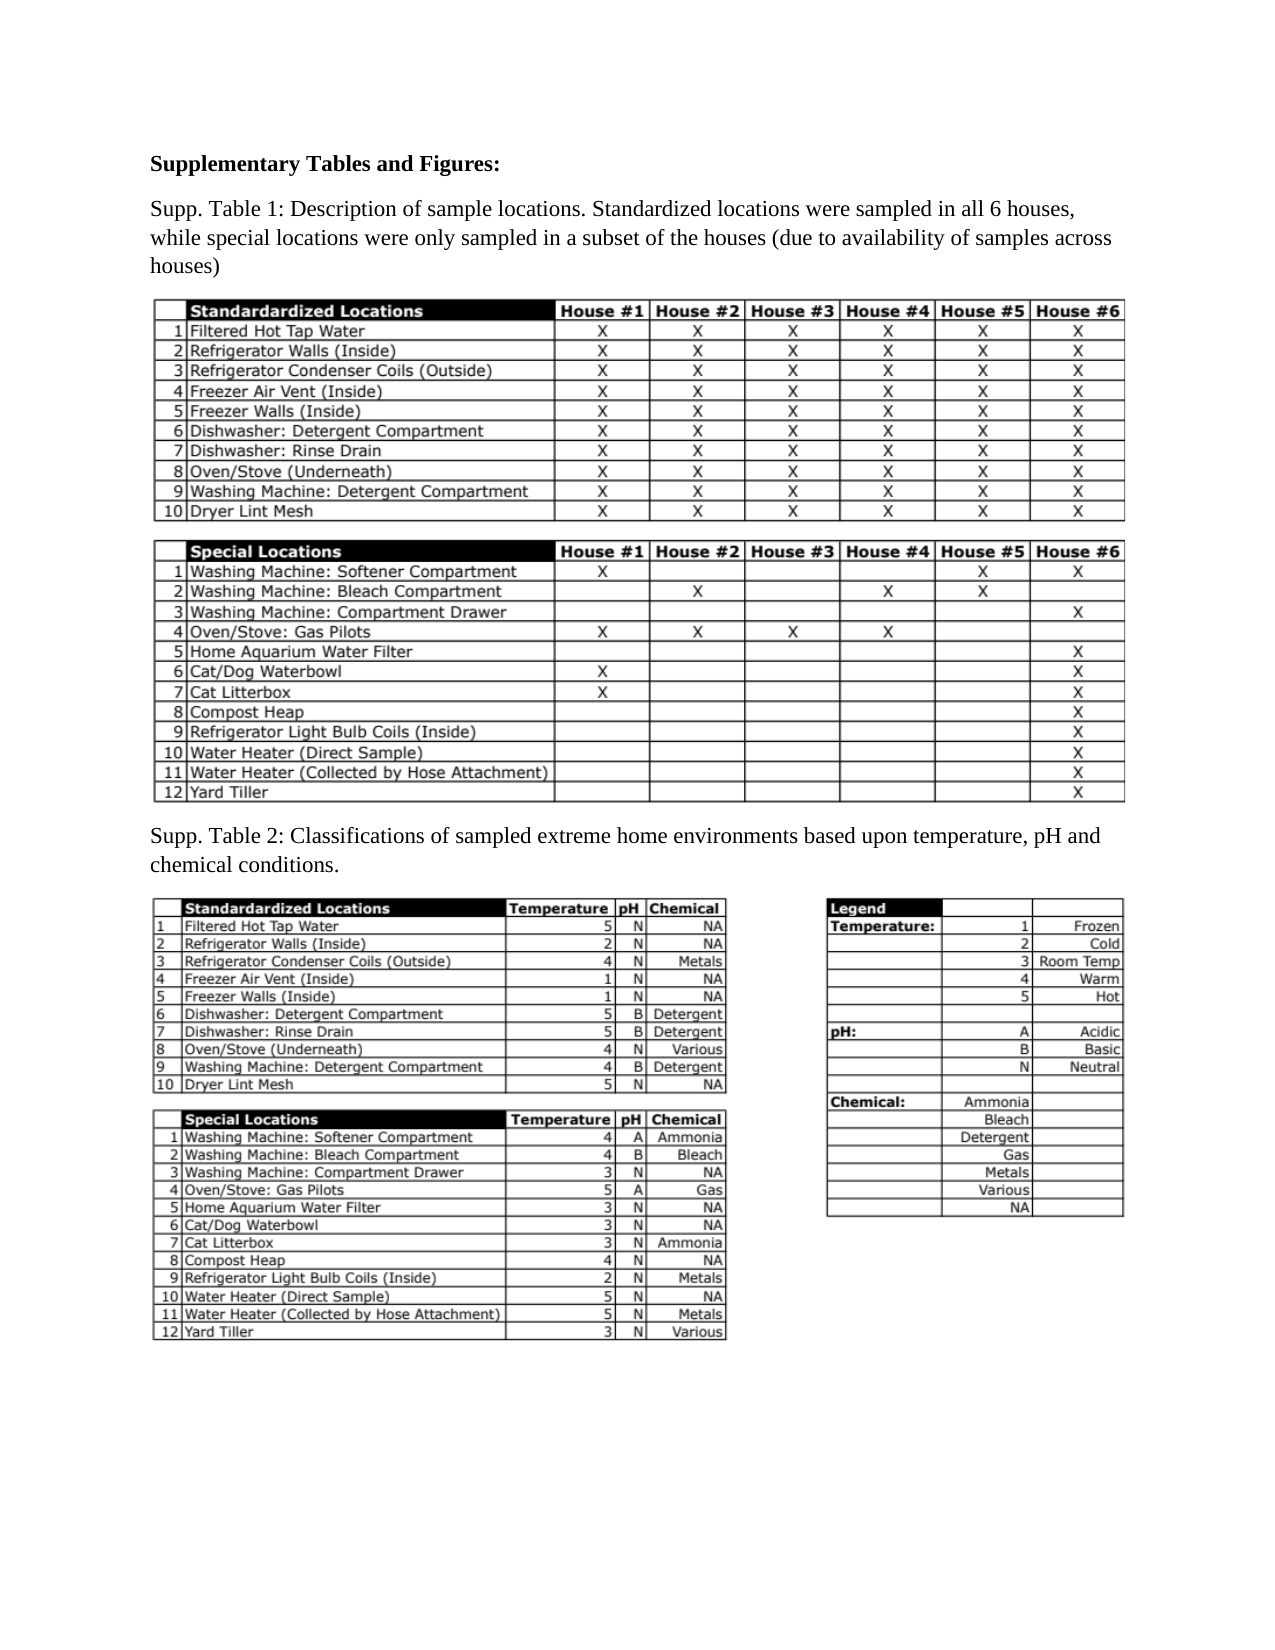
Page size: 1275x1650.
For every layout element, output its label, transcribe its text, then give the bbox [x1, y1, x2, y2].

text Supp. Table 2: Classifications of sampled extreme home environments based upon temperature, pH and chemical conditions. [150, 823, 1125, 877]
text Supplementary Tables and Figures: [150, 150, 1125, 176]
text Supp. Table 1: Description of sample locations. Standardized locations were sampled in all 6 houses, while special locations were only sampled in a subset of the houses (due to availability of samples across houses) [150, 195, 1125, 278]
